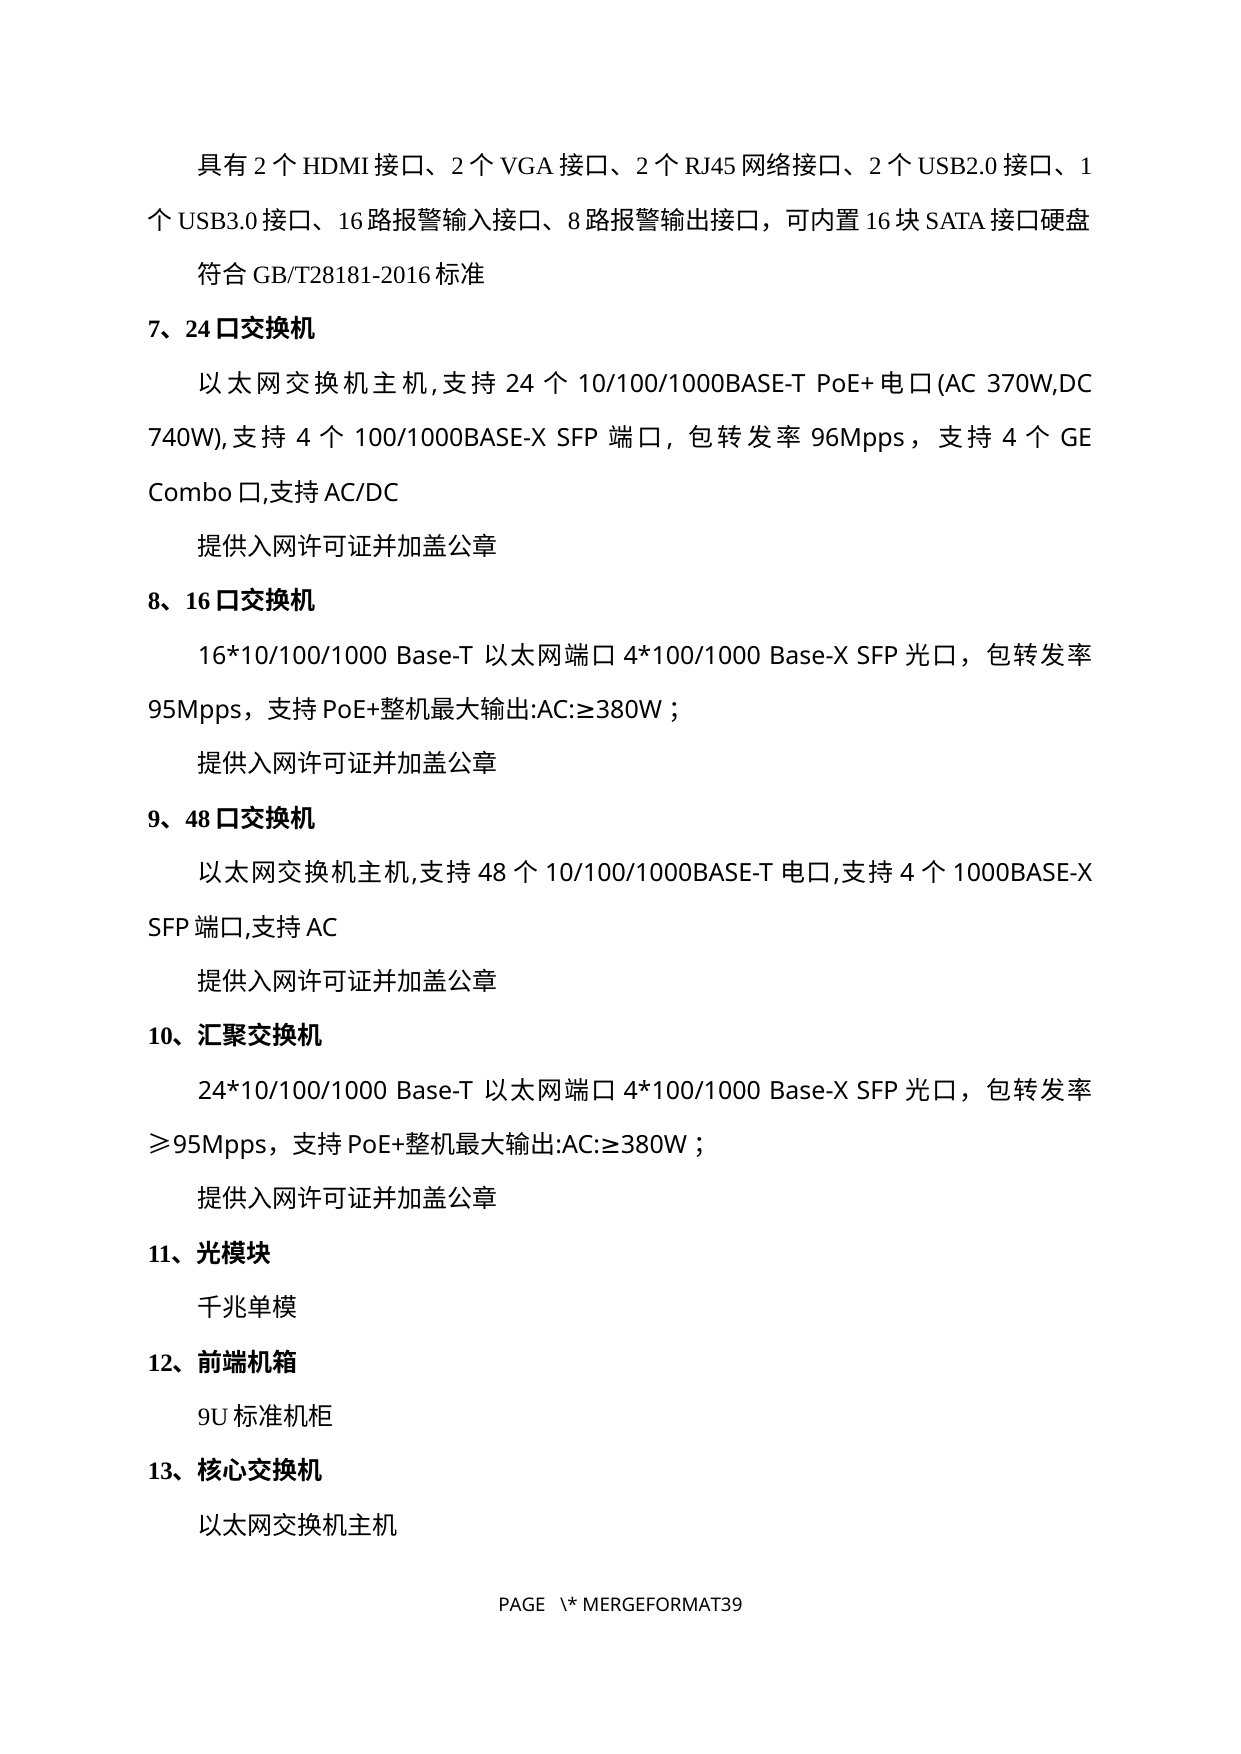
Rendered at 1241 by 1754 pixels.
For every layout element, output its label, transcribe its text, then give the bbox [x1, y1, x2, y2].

text 9U标准机柜 [148, 1396, 1092, 1433]
text 24*10/100/1000 Base-T 以太网端口4*100/1000 Base-X SFP光口，包转发率≥95Mpps，支持PoE+整机最大输出:AC:≥380W ； [148, 1070, 1092, 1161]
text 13、核心交换机 [148, 1451, 1092, 1487]
text 16*10/100/1000 Base-T 以太网端口4*100/1000 Base-X SFP光口，包转发率95Mpps，支持PoE+整机最大输出:AC:≥380W ； [148, 635, 1092, 726]
text 以太网交换机主机,支持24个10/100/1000BASE-T PoE+电口(AC 370W,DC 740W),支持4个100/1000BASE-X SFP端口, 包转发率96Mpps，支持4个GE Combo口,支持AC/DC [148, 363, 1092, 508]
text 提供入网许可证并加盖公章 [148, 744, 1092, 780]
text 以太网交换机主机,支持48个10/100/1000BASE-T电口,支持4个1000BASE-X SFP端口,支持AC [148, 853, 1092, 943]
text 12、前端机箱 [148, 1342, 1092, 1378]
text 提供入网许可证并加盖公章 [148, 526, 1092, 563]
text 10、汇聚交换机 [148, 1016, 1092, 1052]
text 具有2个HDMI接口、2个VGA接口、2个RJ45网络接口、2个USB2.0接口、1个USB3.0接口、16路报警输入接口、8路报警输出接口，可内置16块SATA接口硬盘 [148, 146, 1092, 236]
text 11、光模块 [148, 1233, 1092, 1269]
text 7、24口交换机 [148, 309, 1092, 345]
text 提供入网许可证并加盖公章 [148, 1179, 1092, 1215]
text 千兆单模 [148, 1288, 1092, 1324]
text 8、16口交换机 [148, 581, 1092, 617]
text 9、48口交换机 [148, 798, 1092, 834]
text 符合GB/T28181-2016标准 [148, 254, 1092, 291]
text 以太网交换机主机 [148, 1505, 1092, 1541]
text 提供入网许可证并加盖公章 [148, 961, 1092, 998]
